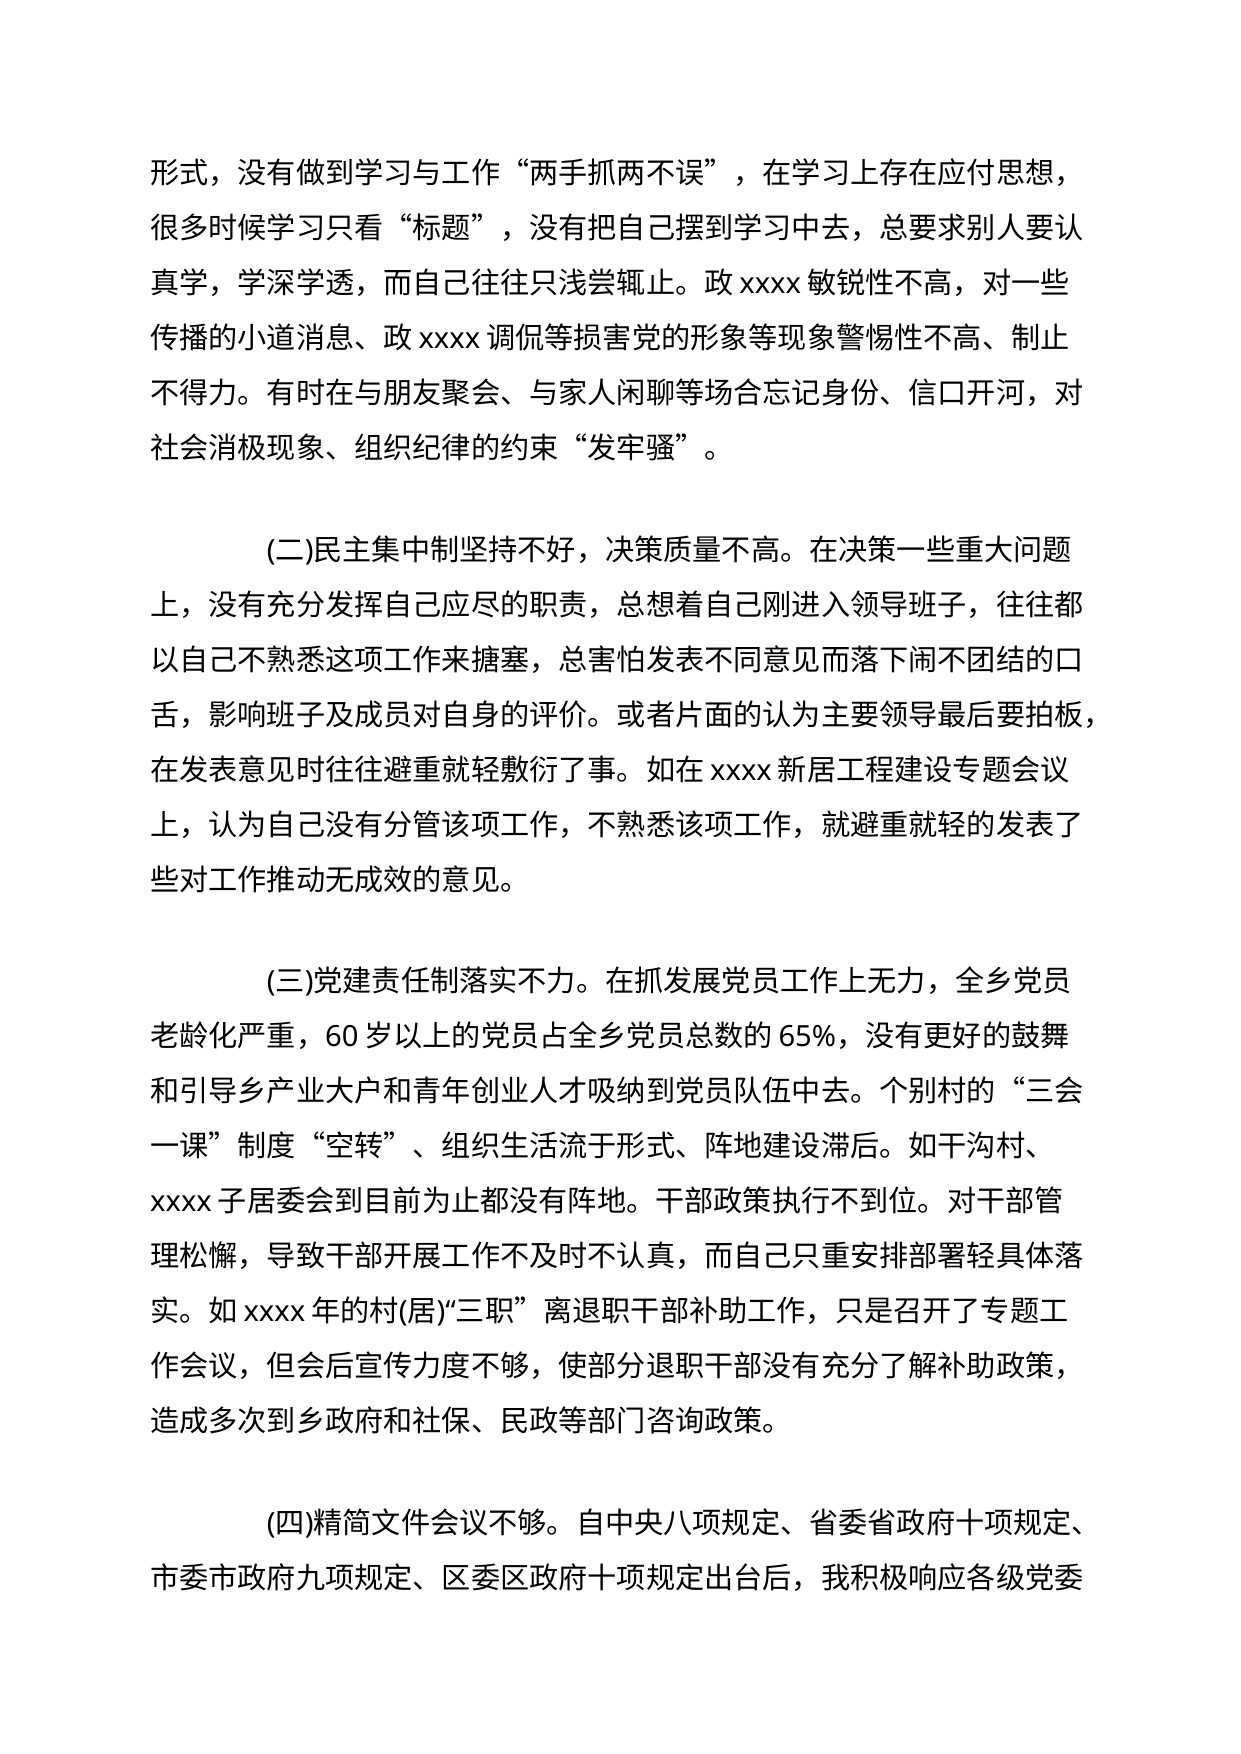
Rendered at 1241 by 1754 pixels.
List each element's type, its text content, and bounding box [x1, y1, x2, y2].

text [150, 150, 1090, 467]
text (三)党建责任制落实不力。在抓发展党员工作上无力，全乡党员老龄化严重，60岁以上的党员占全乡党员总数的65%，没有更好的鼓舞和引导乡产业大户和青年创业人才吸纳到党员队伍中去。个别村的“三会一课”制度“空转”、组织生活流于形式、阵地建设滞后。如干沟村、xxxx子居委会到目前为止都没有阵地。干部政策执行不到位。对干部管理松懈，导致干部开展工作不及时不认真，而自己只重安排部署轻具体落实。如xxxx年的村(居)“三职”离退职干部补助工作，只是召开了专题工作会议，但会后宣传力度不够，使部分退职干部没有充分了解补助政策，造成多次到乡政府和社保、民政等部门咨询政策。 [150, 958, 1090, 1440]
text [150, 1499, 1090, 1596]
text (二)民主集中制坚持不好，决策质量不高。在决策一些重大问题上，没有充分发挥自己应尽的职责，总想着自己刚进入领导班子，往往都以自己不熟悉这项工作来搪塞，总害怕发表不同意见而落下闹不团结的口舌，影响班子及成员对自身的评价。或者片面的认为主要领导最后要拍板，在发表意见时往往避重就轻敷衍了事。如在xxxx新居工程建设专题会议上，认为自己没有分管该项工作，不熟悉该项工作，就避重就轻的发表了些对工作推动无成效的意见。 [150, 526, 1090, 898]
